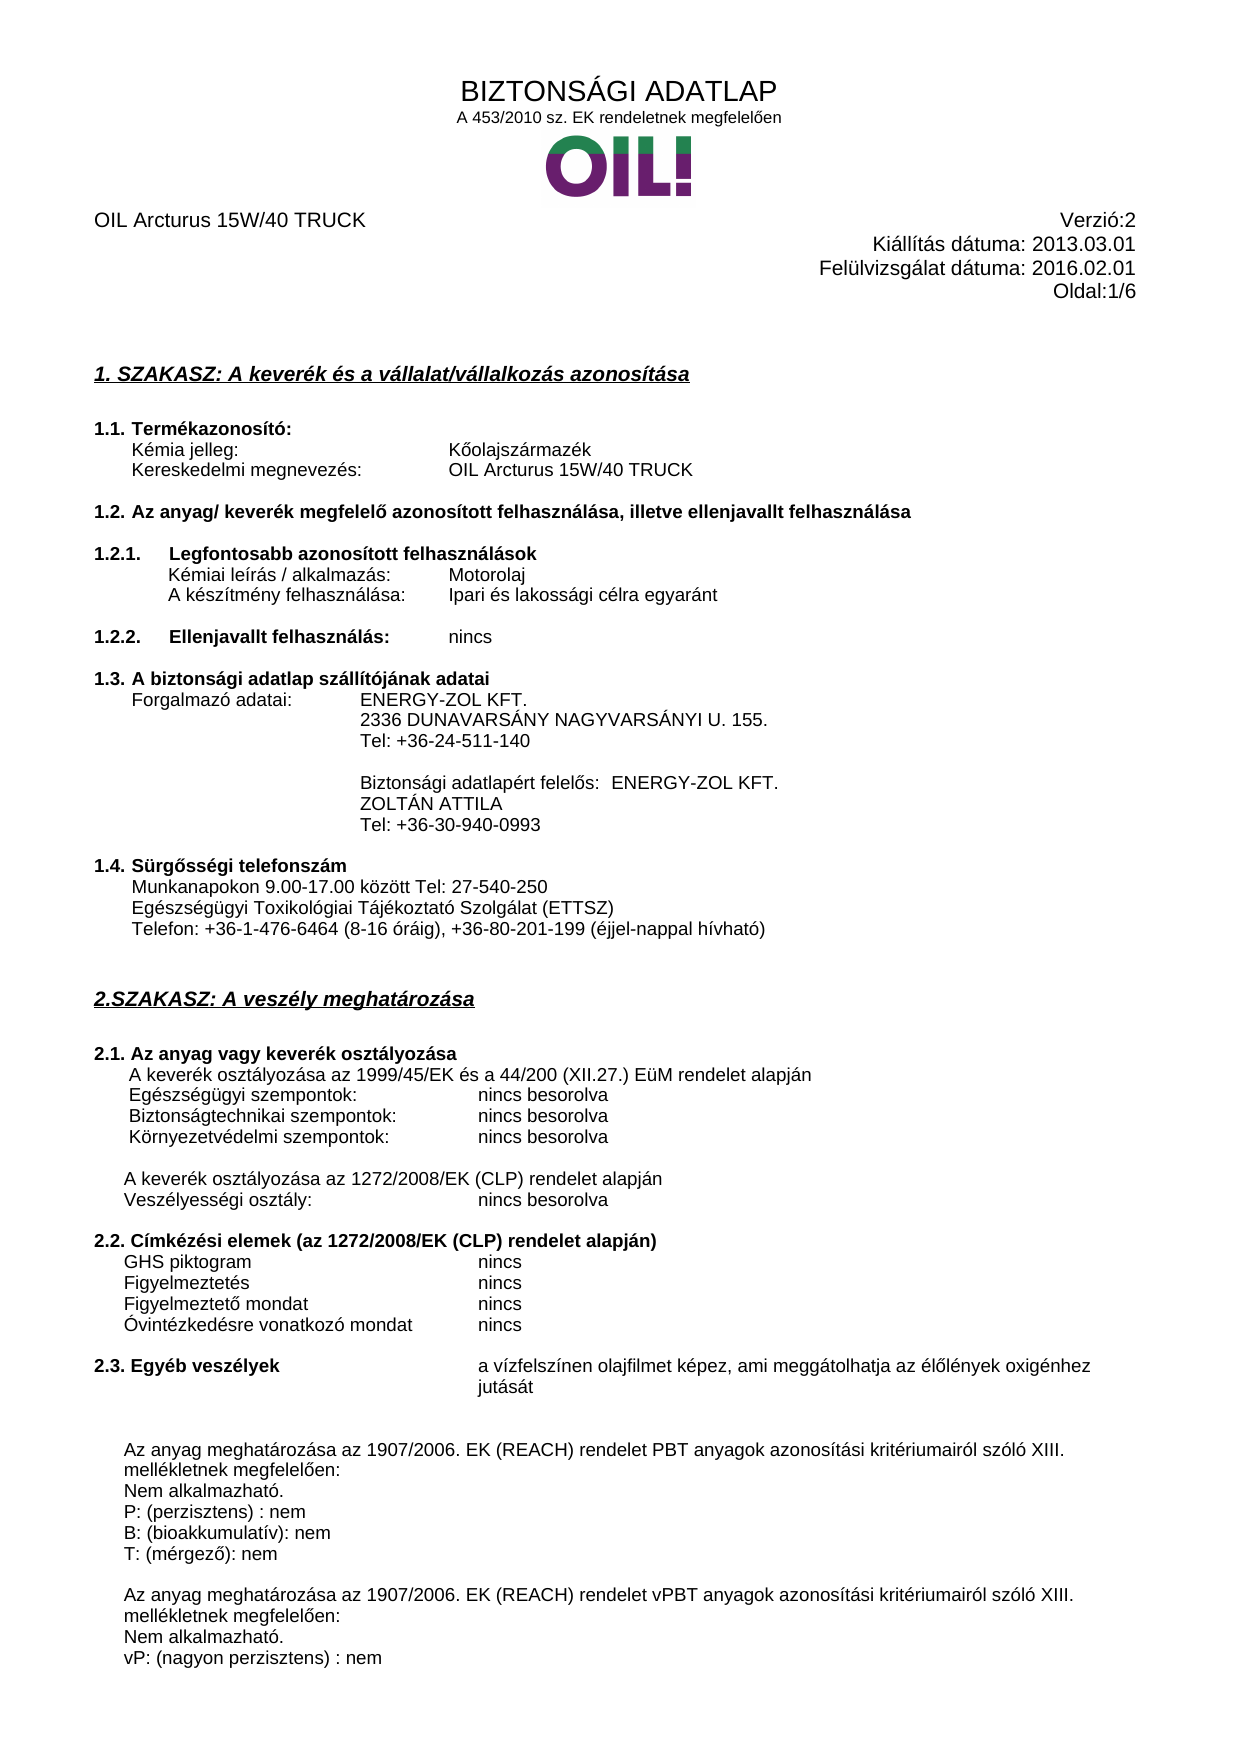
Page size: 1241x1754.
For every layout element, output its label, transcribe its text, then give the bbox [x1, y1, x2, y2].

text GHS piktogram nincs [123, 1252, 1144, 1273]
list Termékazonosító: [94, 418, 1144, 439]
list Legfontosabb azonosított felhasználások [94, 543, 1144, 564]
text Tel: +36-30-940-0993 [131, 814, 1144, 835]
text Telefon: +36-1-476-6464 (8-16 óráig), +36-80-201-199 (éjjel-nappal hívható) [131, 918, 1144, 939]
text ZOLTÁN ATTILA [131, 793, 1144, 814]
list Sürgősségi telefonszám [94, 856, 1144, 877]
text Nem alkalmazható. [123, 1481, 1144, 1502]
text Egészségügyi szempontok: nincs besorolva [94, 1085, 1144, 1106]
text 2336 DUNAVARSÁNY NAGYVARSÁNYI U. 155. [131, 710, 1144, 731]
text Óvintézkedésre vonatkozó mondat nincs [123, 1314, 1144, 1335]
text Nem alkalmazható. [123, 1627, 1144, 1648]
text 2.SZAKASZ: A veszély meghatározása [94, 981, 1144, 1012]
text A keverék osztályozása az 1999/45/EK és a 44/200 (XII.27.) EüM rendelet alapján [94, 1064, 1144, 1085]
text 2.3. Egyéb veszélyek a vízfelszínen olajfilmet képez, ami meggátolhatja az élőlények oxigénhez jutását [94, 1356, 1144, 1398]
text B: (bioakkumulatív): nem [123, 1523, 1144, 1543]
text Figyelmeztető mondat nincs [123, 1293, 1144, 1314]
text Kémia jelleg: Kőolajszármazék [131, 439, 1144, 460]
list Ellenjavallt felhasználás: nincs [94, 627, 1144, 648]
text A készítmény felhasználása: Ipari és lakossági célra egyaránt [168, 585, 1144, 606]
text Munkanapokon 9.00-17.00 között Tel: 27-540-250 [131, 877, 1144, 898]
text Forgalmazó adatai: ENERGY-ZOL KFT. [131, 689, 1144, 710]
text Az anyag meghatározása az 1907/2006. EK (REACH) rendelet vPBT anyagok azonosítási kritériumairól szóló XIII. mellékletnek megfelelően: [123, 1585, 1144, 1627]
text Környezetvédelmi szempontok: nincs besorolva [94, 1127, 1144, 1148]
text Kereskedelmi megnevezés: OIL Arcturus 15W/40 TRUCK [131, 460, 1144, 481]
text Biztonsági adatlapért felelős: ENERGY-ZOL KFT. [131, 773, 1144, 793]
text T: (mérgező): nem [123, 1543, 1144, 1564]
list Az anyag/ keverék megfelelő azonosított felhasználása, illetve ellenjavallt felhasználása [94, 502, 1144, 523]
text Biztonságtechnikai szempontok: nincs besorolva [94, 1106, 1144, 1127]
text 2.2. Címkézési elemek (az 1272/2008/EK (CLP) rendelet alapján) [94, 1231, 1144, 1252]
text vP: (nagyon perzisztens) : nem [123, 1648, 1144, 1668]
text A keverék osztályozása az 1272/2008/EK (CLP) rendelet alapján [94, 1168, 1144, 1189]
text Egészségügyi Toxikológiai Tájékoztató Szolgálat (ETTSZ) [131, 898, 1144, 918]
text Tel: +36-24-511-140 [131, 731, 1144, 752]
text Kémiai leírás / alkalmazás: Motorolaj [168, 564, 1144, 585]
text Az anyag meghatározása az 1907/2006. EK (REACH) rendelet PBT anyagok azonosítási kritériumairól szóló XIII. mellékletnek megfelelően: [123, 1439, 1144, 1481]
picture [541, 126, 697, 208]
text Veszélyességi osztály: nincs besorolva [94, 1189, 1144, 1210]
text P: (perzisztens) : nem [123, 1502, 1144, 1523]
text 1. SZAKASZ: A keverék és a vállalat/vállalkozás azonosítása [94, 356, 1144, 387]
text Figyelmeztetés nincs [123, 1273, 1144, 1293]
text 2.1. Az anyag vagy keverék osztályozása [94, 1043, 1144, 1064]
list A biztonsági adatlap szállítójának adatai [94, 668, 1144, 689]
